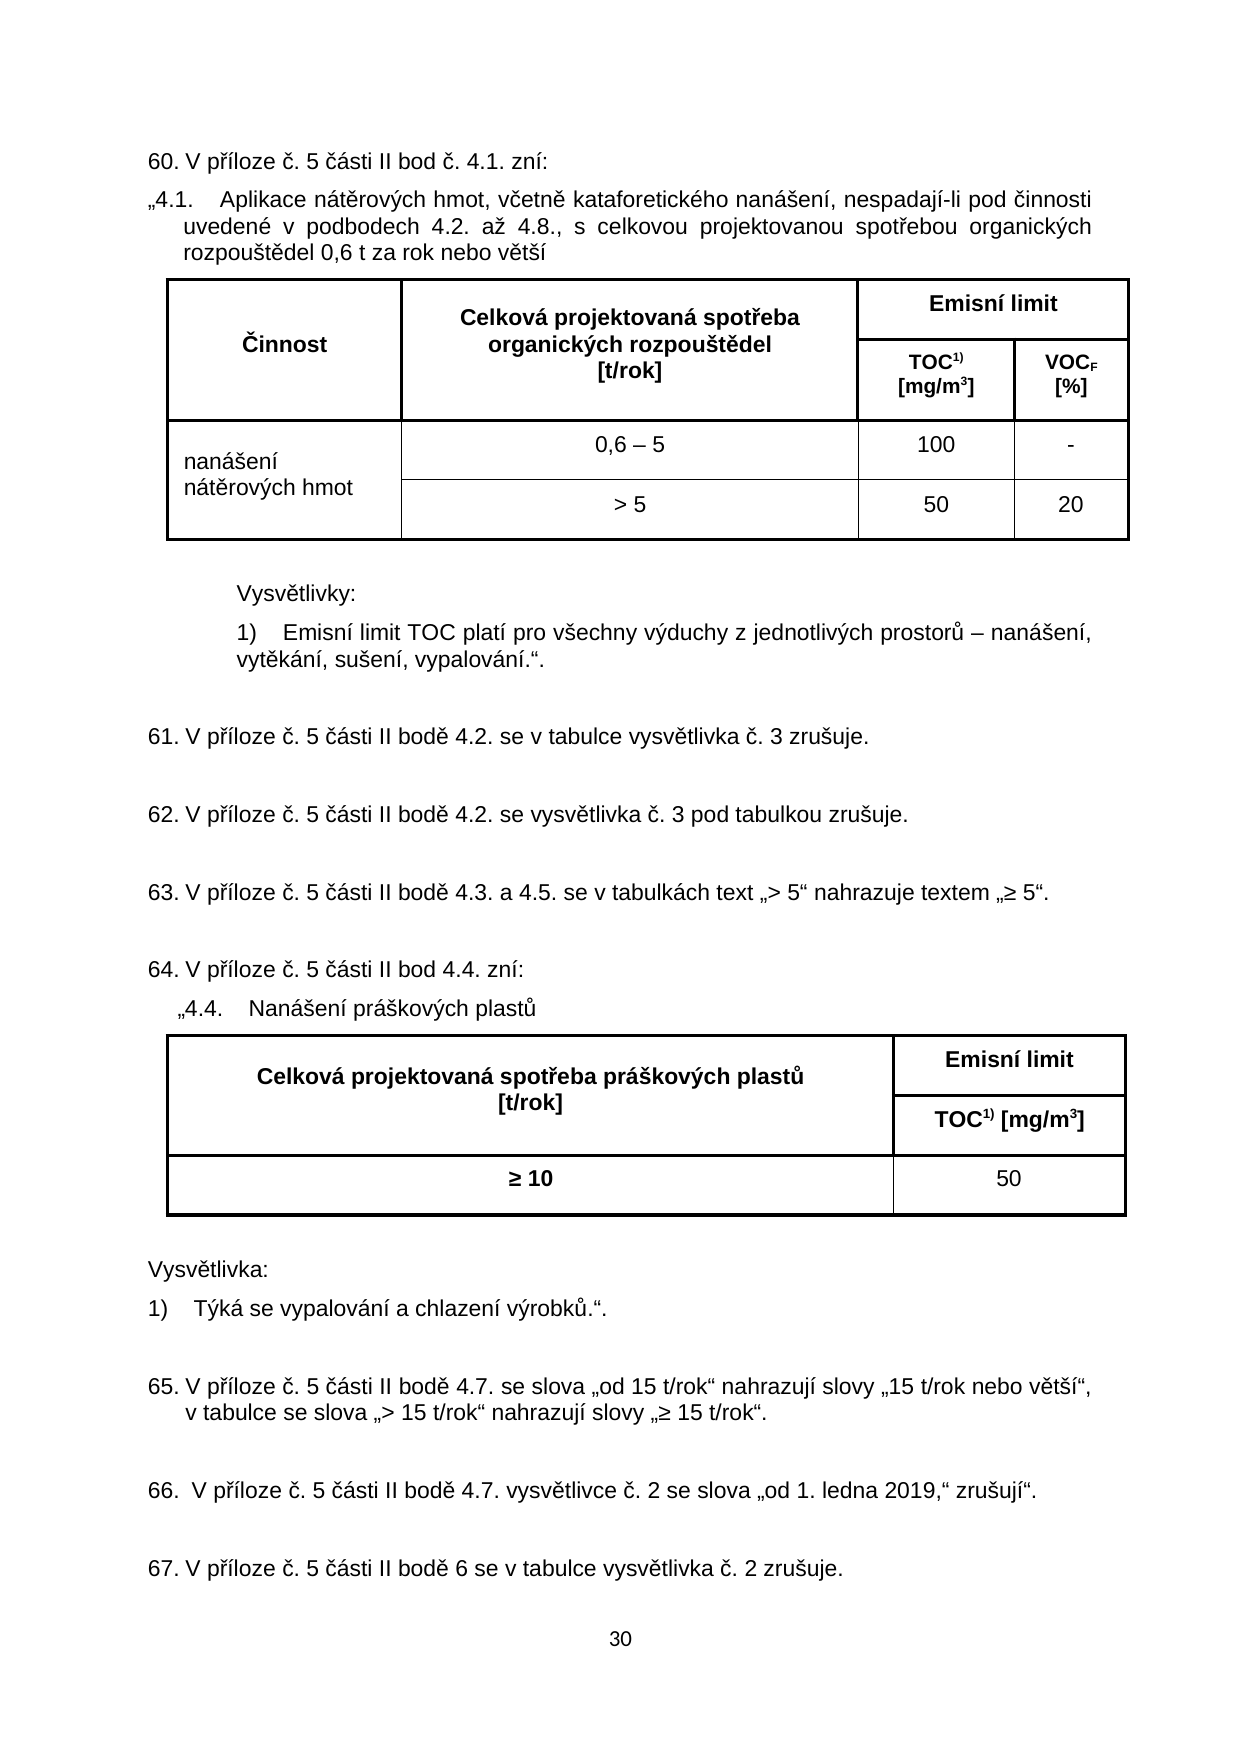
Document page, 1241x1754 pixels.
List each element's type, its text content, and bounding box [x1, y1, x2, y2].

list V příloze č. 5 části II bod 4.4. zní: [148, 956, 1093, 983]
table_header Činnost [169, 281, 400, 419]
table_header Emisní limit [859, 281, 1127, 338]
table_header Celková projektovaná spotřeba práškových plastů [t/rok] [169, 1037, 892, 1153]
table_cell 100 [859, 422, 1014, 479]
text „4.1. Aplikace nátěrových hmot, včetně kataforetického nanášení, nespadají-li pod činnosti uvedené v podbodech 4.2. až 4.8., s celkovou projektovanou spotřebou organických rozpouštědel 0,6 t za rok nebo větší [148, 186, 1093, 266]
list V příloze č. 5 části II bodě 4.7. se slova „od 15 t/rok“ nahrazují slovy „15 t/rok nebo větší“, v tabulce se slova „> 15 t/rok“ nahrazují slovy „≥ 15 t/rok“. [148, 1373, 1093, 1425]
list V příloze č. 5 části II bodě 4.3. a 4.5. se v tabulkách text „> 5“ nahrazuje textem „≥ 5“. [148, 879, 1093, 905]
table_cell 50 [894, 1157, 1124, 1213]
table_cell nanášení nátěrových hmot [169, 422, 401, 538]
table_cell > 5 [402, 480, 858, 538]
table_cell 20 [1015, 480, 1127, 538]
list V příloze č. 5 části II bodě 4.2. se vysvětlivka č. 3 pod tabulkou zrušuje. [148, 801, 1093, 827]
table_cell 0,6 – 5 [402, 422, 858, 479]
list V příloze č. 5 části II bodě 4.7. vysvětlivce č. 2 se slova „od 1. ledna 2019,“ zrušují“. [148, 1477, 1093, 1503]
table_header Emisní limit [895, 1037, 1124, 1094]
table_cell TOC1) [mg/m3] [859, 341, 1013, 419]
list V příloze č. 5 části II bodě 6 se v tabulce vysvětlivka č. 2 zrušuje. [148, 1554, 1093, 1581]
text Vysvětlivky: [236, 580, 1093, 607]
list V příloze č. 5 části II bod č. 4.1. zní: [148, 148, 1093, 174]
table_header Celková projektovaná spotřeba organických rozpouštědel [t/rok] [403, 281, 856, 419]
text 1) Týká se vypalování a chlazení výrobků.“. [148, 1295, 1093, 1321]
text „4.4. Nanášení práškových plastů [177, 995, 1093, 1022]
list V příloze č. 5 části II bodě 4.2. se v tabulce vysvětlivka č. 3 zrušuje. [148, 723, 1093, 749]
table_cell TOC1) [mg/m3] [895, 1097, 1124, 1153]
table_cell ≥ 10 [169, 1157, 893, 1213]
table_cell 50 [859, 480, 1014, 538]
table_cell - [1015, 422, 1127, 479]
text Vysvětlivka: [148, 1256, 1093, 1282]
text 1) Emisní limit TOC platí pro všechny výduchy z jednotlivých prostorů – nanášení, vytěkání, sušení, vypalování.“. [236, 619, 1093, 672]
table_cell VOCF [%] [1016, 341, 1127, 419]
